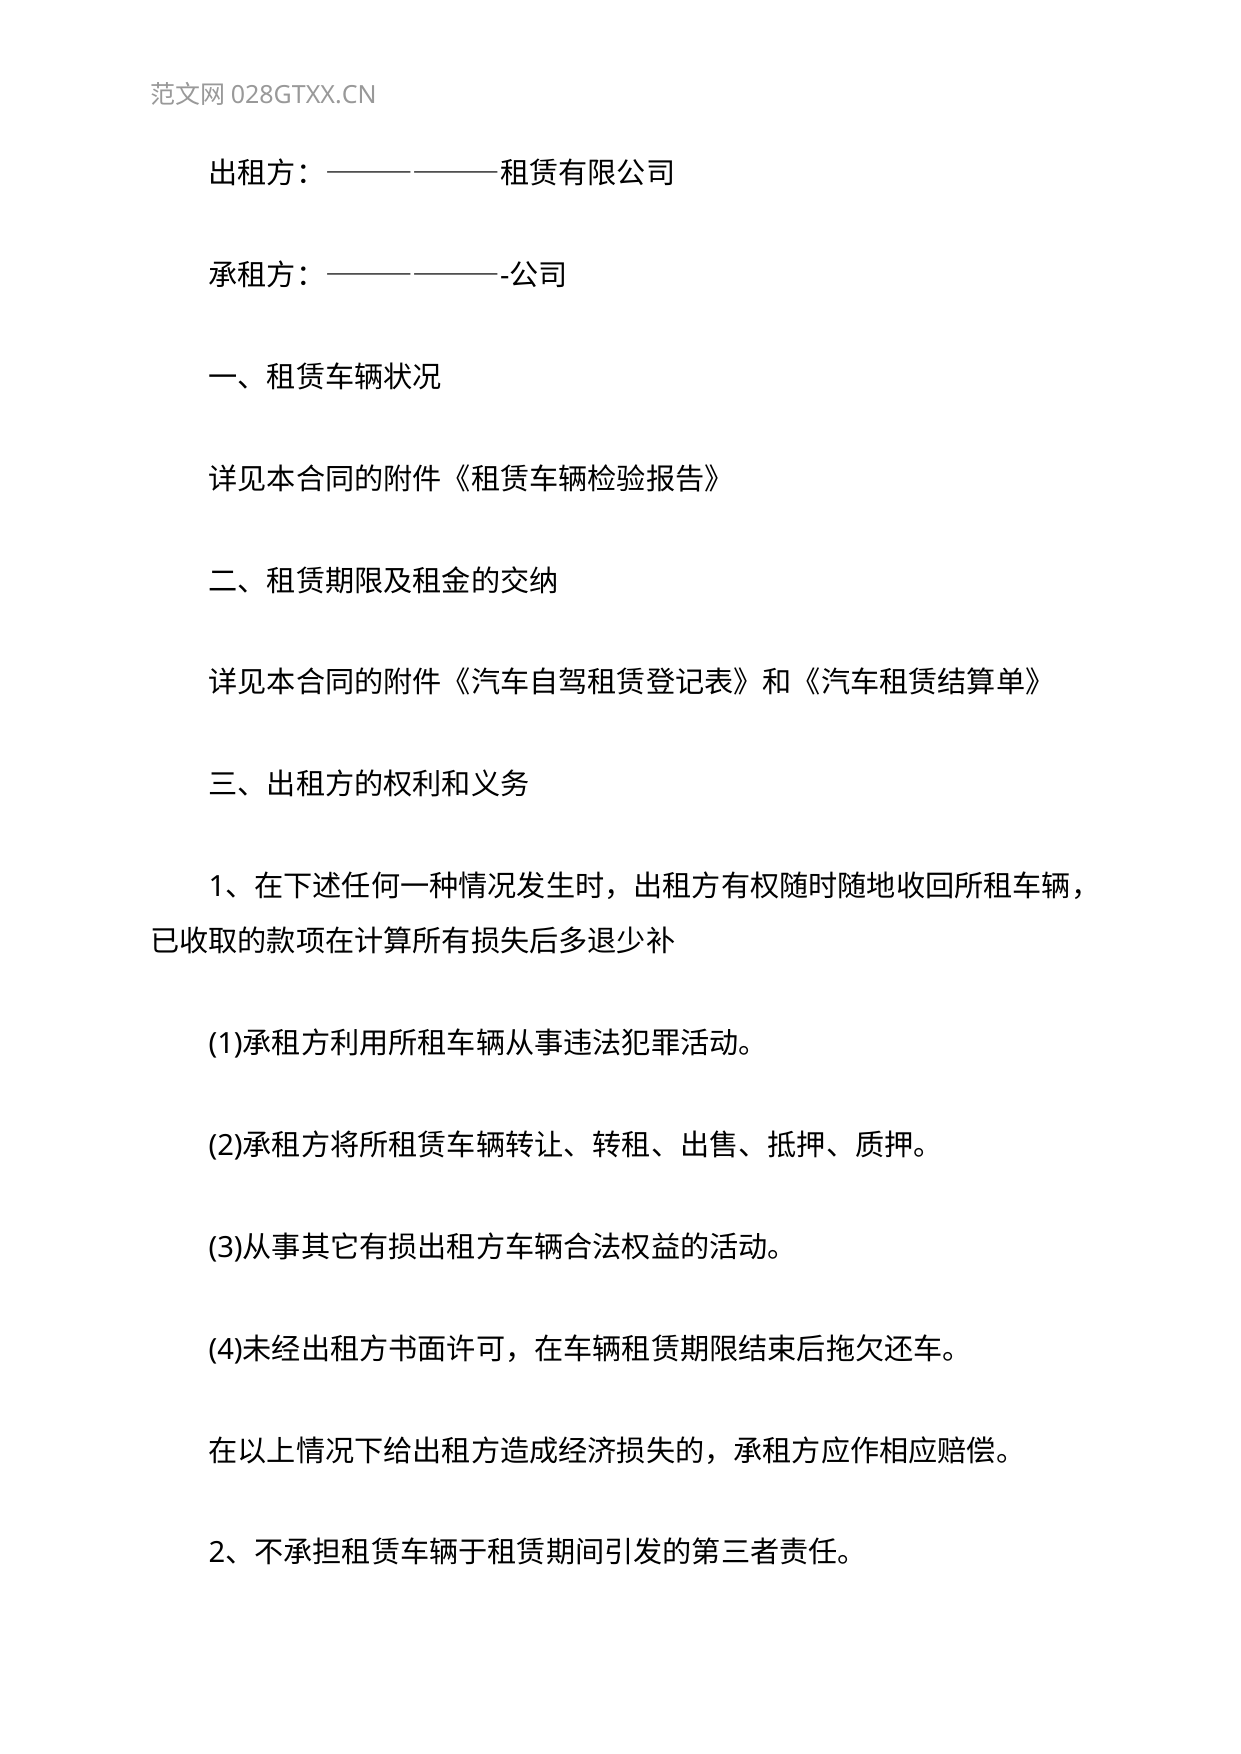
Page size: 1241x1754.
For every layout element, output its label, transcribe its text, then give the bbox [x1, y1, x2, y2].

text 二、租赁期限及租金的交纳 [150, 557, 1090, 599]
text (2)承租方将所租赁车辆转让、转租、出售、抵押、质押。 [150, 1121, 1090, 1164]
text (1)承租方利用所租车辆从事违法犯罪活动。 [150, 1019, 1090, 1062]
text 一、租赁车辆状况 [150, 354, 1090, 396]
text 三、出租方的权利和义务 [150, 761, 1090, 803]
text 承租方：——————-公司 [150, 252, 1090, 294]
text 出租方：——————租赁有限公司 [150, 150, 1090, 192]
text 1、在下述任何一种情况发生时，出租方有权随时随地收回所租车辆，已收取的款项在计算所有损失后多退少补 [150, 863, 1090, 960]
text 详见本合同的附件《租赁车辆检验报告》 [150, 456, 1090, 498]
text 详见本合同的附件《汽车自驾租赁登记表》和《汽车租赁结算单》 [150, 659, 1090, 701]
text (4)未经出租方书面许可，在车辆租赁期限结束后拖欠还车。 [150, 1325, 1090, 1368]
text 2、不承担租赁车辆于租赁期间引发的第三者责任。 [150, 1529, 1090, 1571]
text (3)从事其它有损出租方车辆合法权益的活动。 [150, 1223, 1090, 1266]
text 在以上情况下给出租方造成经济损失的，承租方应作相应赔偿。 [150, 1427, 1090, 1469]
